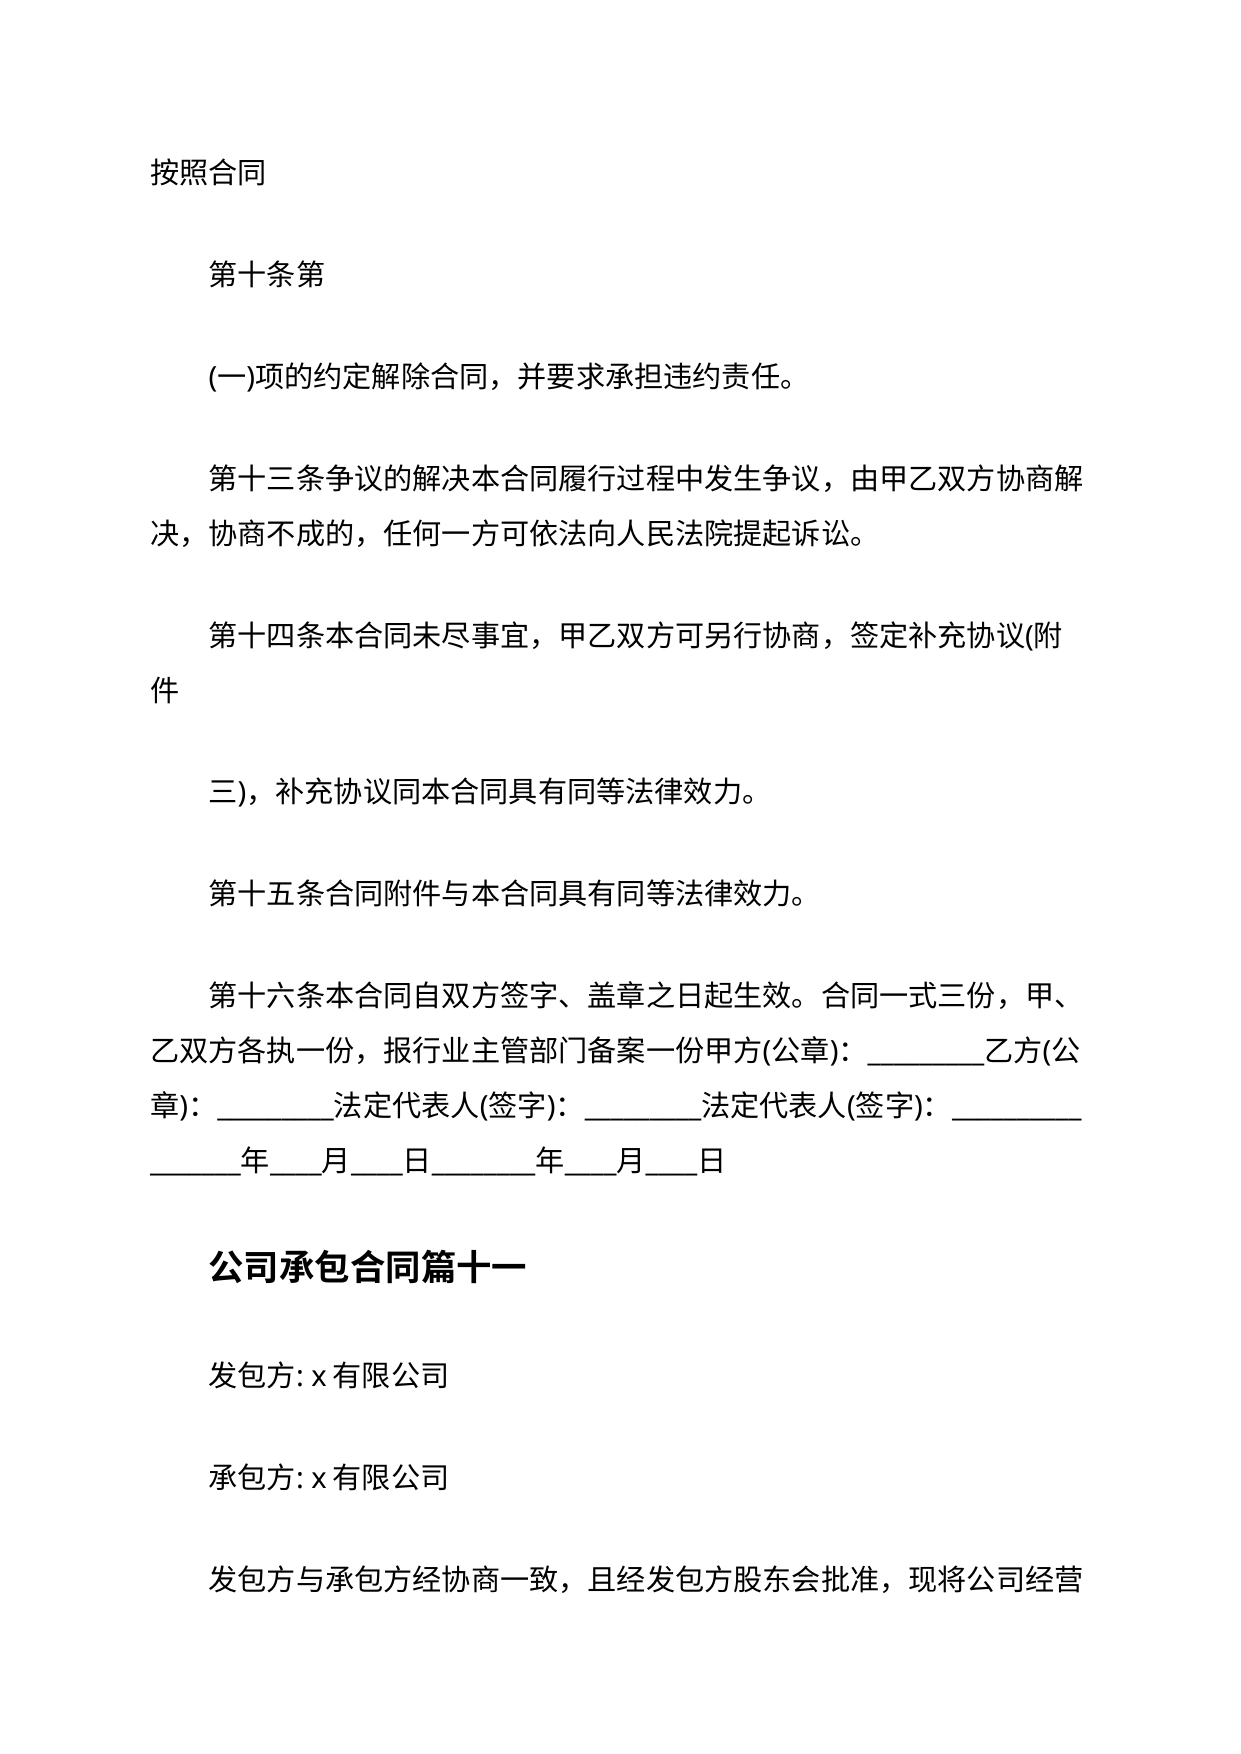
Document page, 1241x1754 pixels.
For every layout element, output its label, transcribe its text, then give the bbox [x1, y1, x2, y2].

text 公司承包合同篇十一 [150, 1239, 1090, 1291]
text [150, 1557, 1090, 1599]
text 第十五条合同附件与本合同具有同等法律效力。 [150, 871, 1090, 913]
text (一)项的约定解除合同，并要求承担违约责任。 [150, 353, 1090, 396]
text 发包方: x有限公司 [150, 1353, 1090, 1395]
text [150, 150, 1090, 192]
text 第十条第 [150, 252, 1090, 294]
text 第十三条争议的解决本合同履行过程中发生争议，由甲乙双方协商解决，协商不成的，任何一方可依法向人民法院提起诉讼。 [150, 456, 1090, 553]
text 承包方: x有限公司 [150, 1455, 1090, 1497]
text 三)，补充协议同本合同具有同等法律效力。 [150, 769, 1090, 811]
text 第十四条本合同未尽事宜，甲乙双方可另行协商，签定补充协议(附件 [150, 612, 1090, 709]
text 第十六条本合同自双方签字、盖章之日起生效。合同一式三份，甲、乙双方各执一份，报行业主管部门备案一份甲方(公章)：_________乙方(公章)：_________法定代表人(签字)：_________法定代表人(签字)：_________________年____月____日________年____月____日 [150, 973, 1090, 1180]
